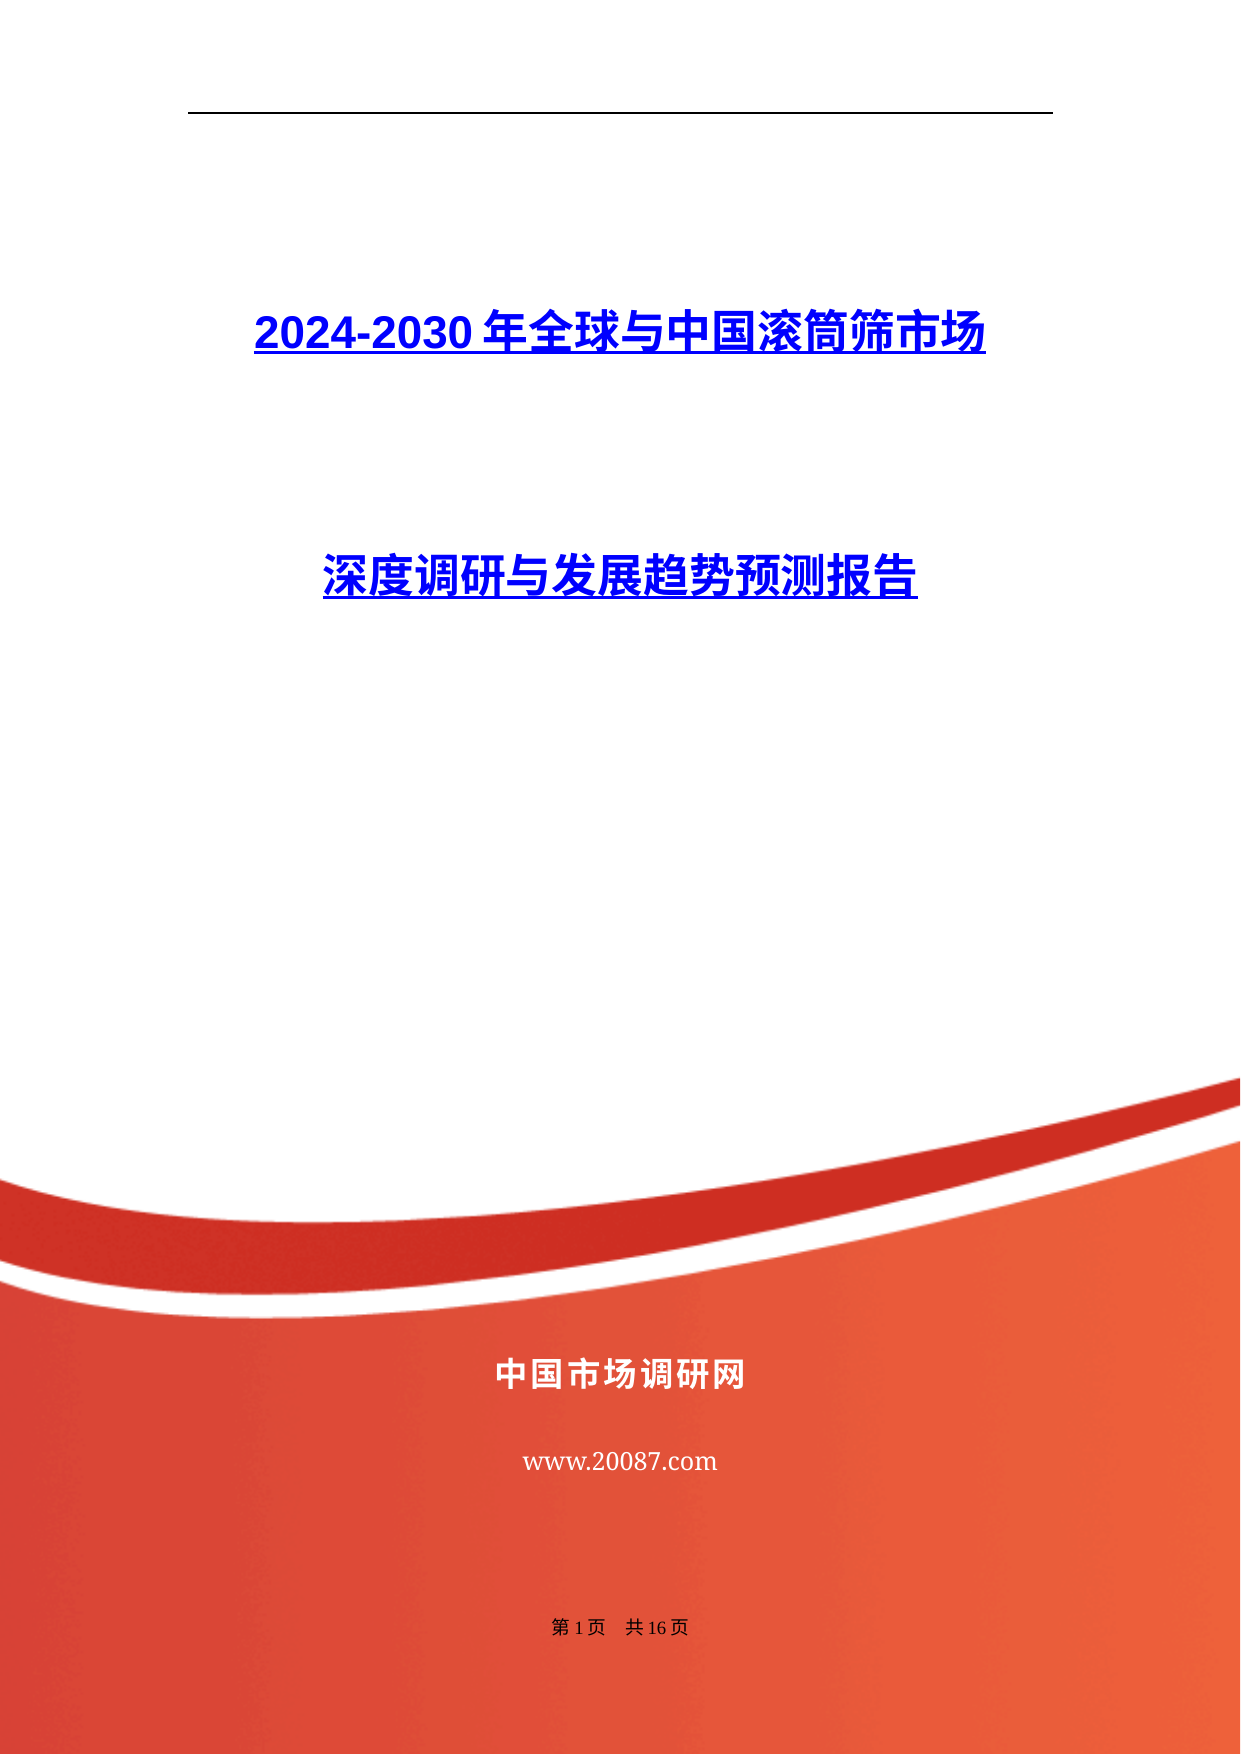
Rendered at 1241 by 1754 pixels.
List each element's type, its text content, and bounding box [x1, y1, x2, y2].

text www.20087.com [187, 1428, 1053, 1493]
table_header 2024-2030年全球与中国滚筒筛市场深度调研与发展趋势预测报告 [188, 207, 1053, 773]
picture [0, 1006, 1241, 1754]
subtitle 中国市场调研网 [187, 1339, 1053, 1404]
